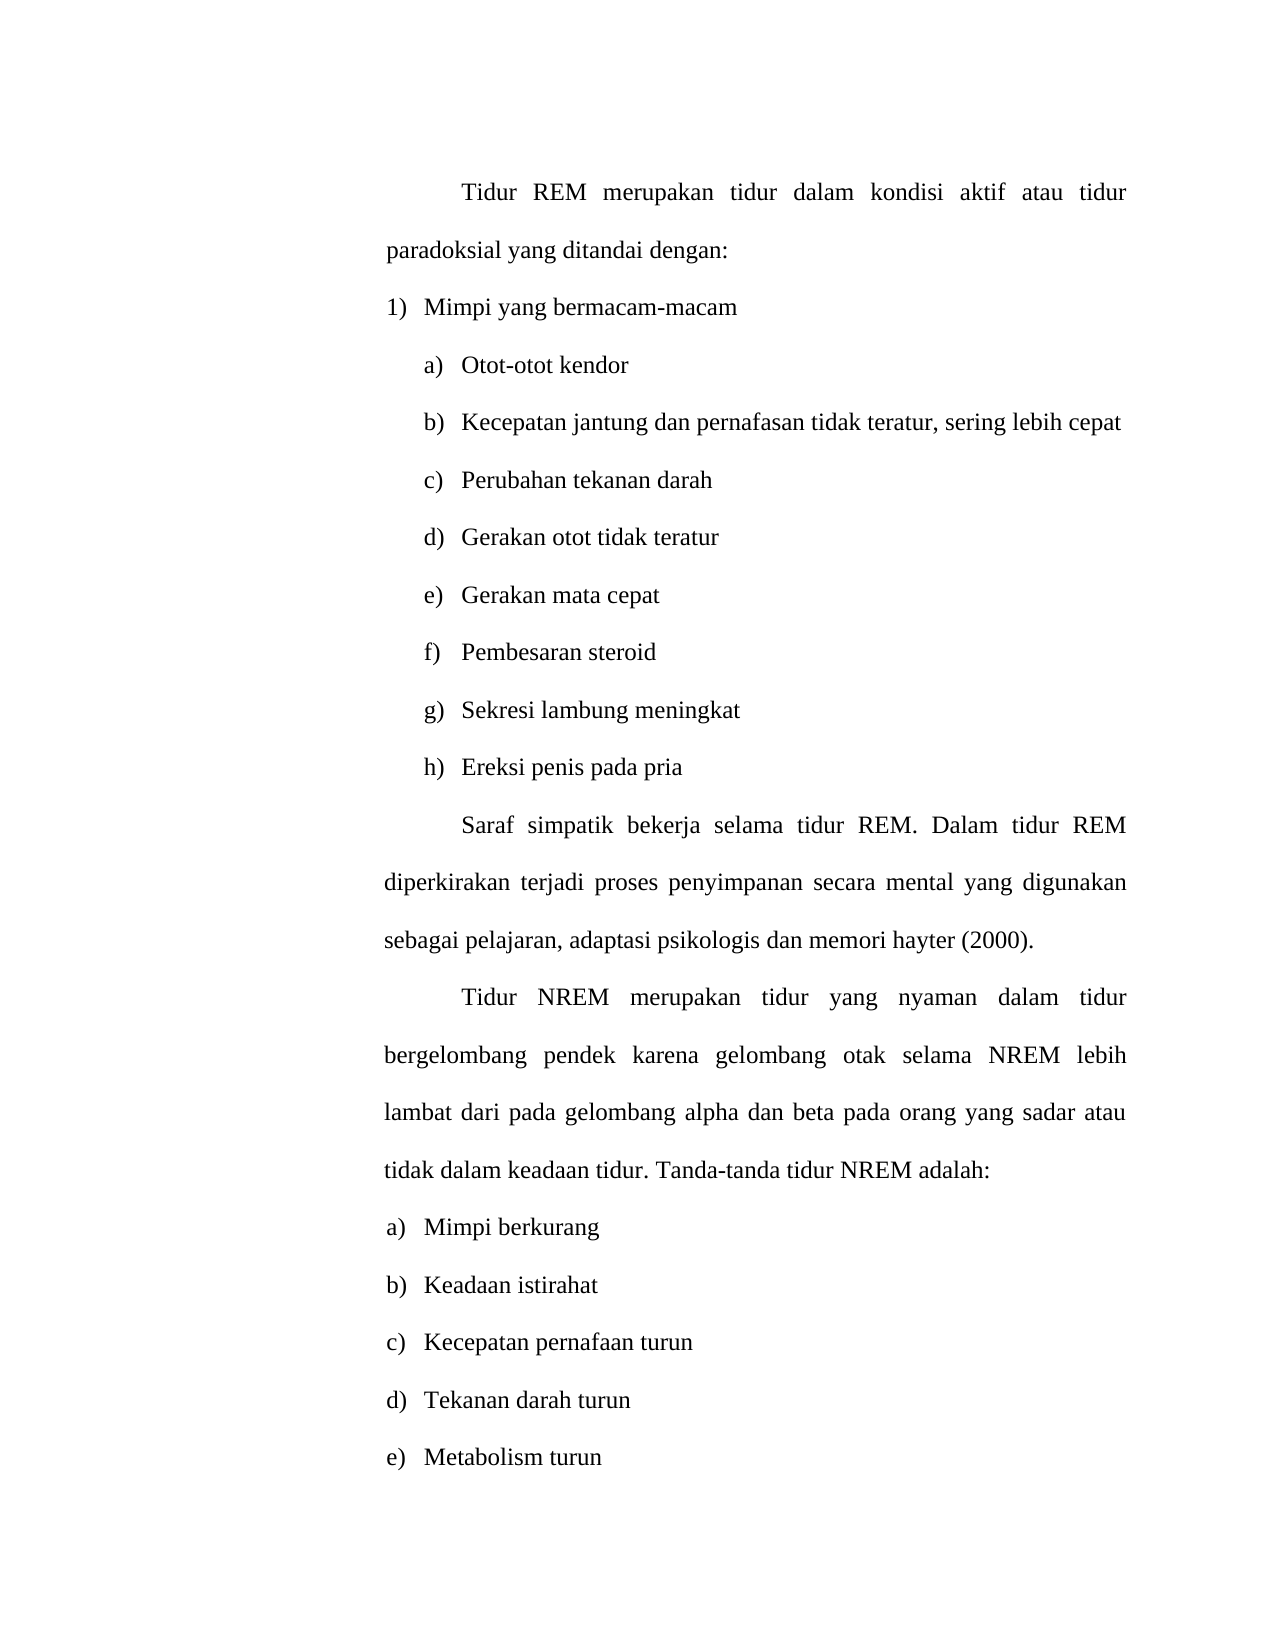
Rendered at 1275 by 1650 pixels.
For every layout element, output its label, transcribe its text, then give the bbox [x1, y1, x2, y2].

text Saraf simpatik bekerja selama tidur REM. Dalam tidur REM diperkirakan terjadi proses penyimpanan secara mental yang digunakan sebagai pelajaran, adaptasi psikologis dan memori hayter (2000). [384, 810, 1127, 953]
list Metabolism turun [386, 1442, 1127, 1471]
list Pembesaran steroid [424, 637, 1127, 666]
list Mimpi berkurang [386, 1212, 1127, 1241]
list Perubahan tekanan darah [424, 465, 1127, 493]
list Mimpi yang bermacam-macam [386, 292, 1127, 321]
list Tekanan darah turun [386, 1385, 1127, 1413]
list Kecepatan jantung dan pernafasan tidak teratur, sering lebih cepat [424, 407, 1127, 436]
list Tidur REM merupakan tidur dalam kondisi aktif atau tidur paradoksial yang ditandai dengan: [386, 177, 1127, 263]
list Ereksi penis pada pria [424, 752, 1127, 781]
list Kecepatan pernafaan turun [386, 1327, 1127, 1356]
list Keadaan istirahat [386, 1270, 1127, 1298]
list Gerakan mata cepat [424, 580, 1127, 608]
list Sekresi lambung meningkat [424, 695, 1127, 723]
list Gerakan otot tidak teratur [424, 522, 1127, 551]
text Tidur NREM merupakan tidur yang nyaman dalam tidur bergelombang pendek karena gelombang otak selama NREM lebih lambat dari pada gelombang alpha dan beta pada orang yang sadar atau tidak dalam keadaan tidur. Tanda-tanda tidur NREM adalah: [384, 982, 1127, 1183]
list Otot-otot kendor [424, 350, 1127, 378]
